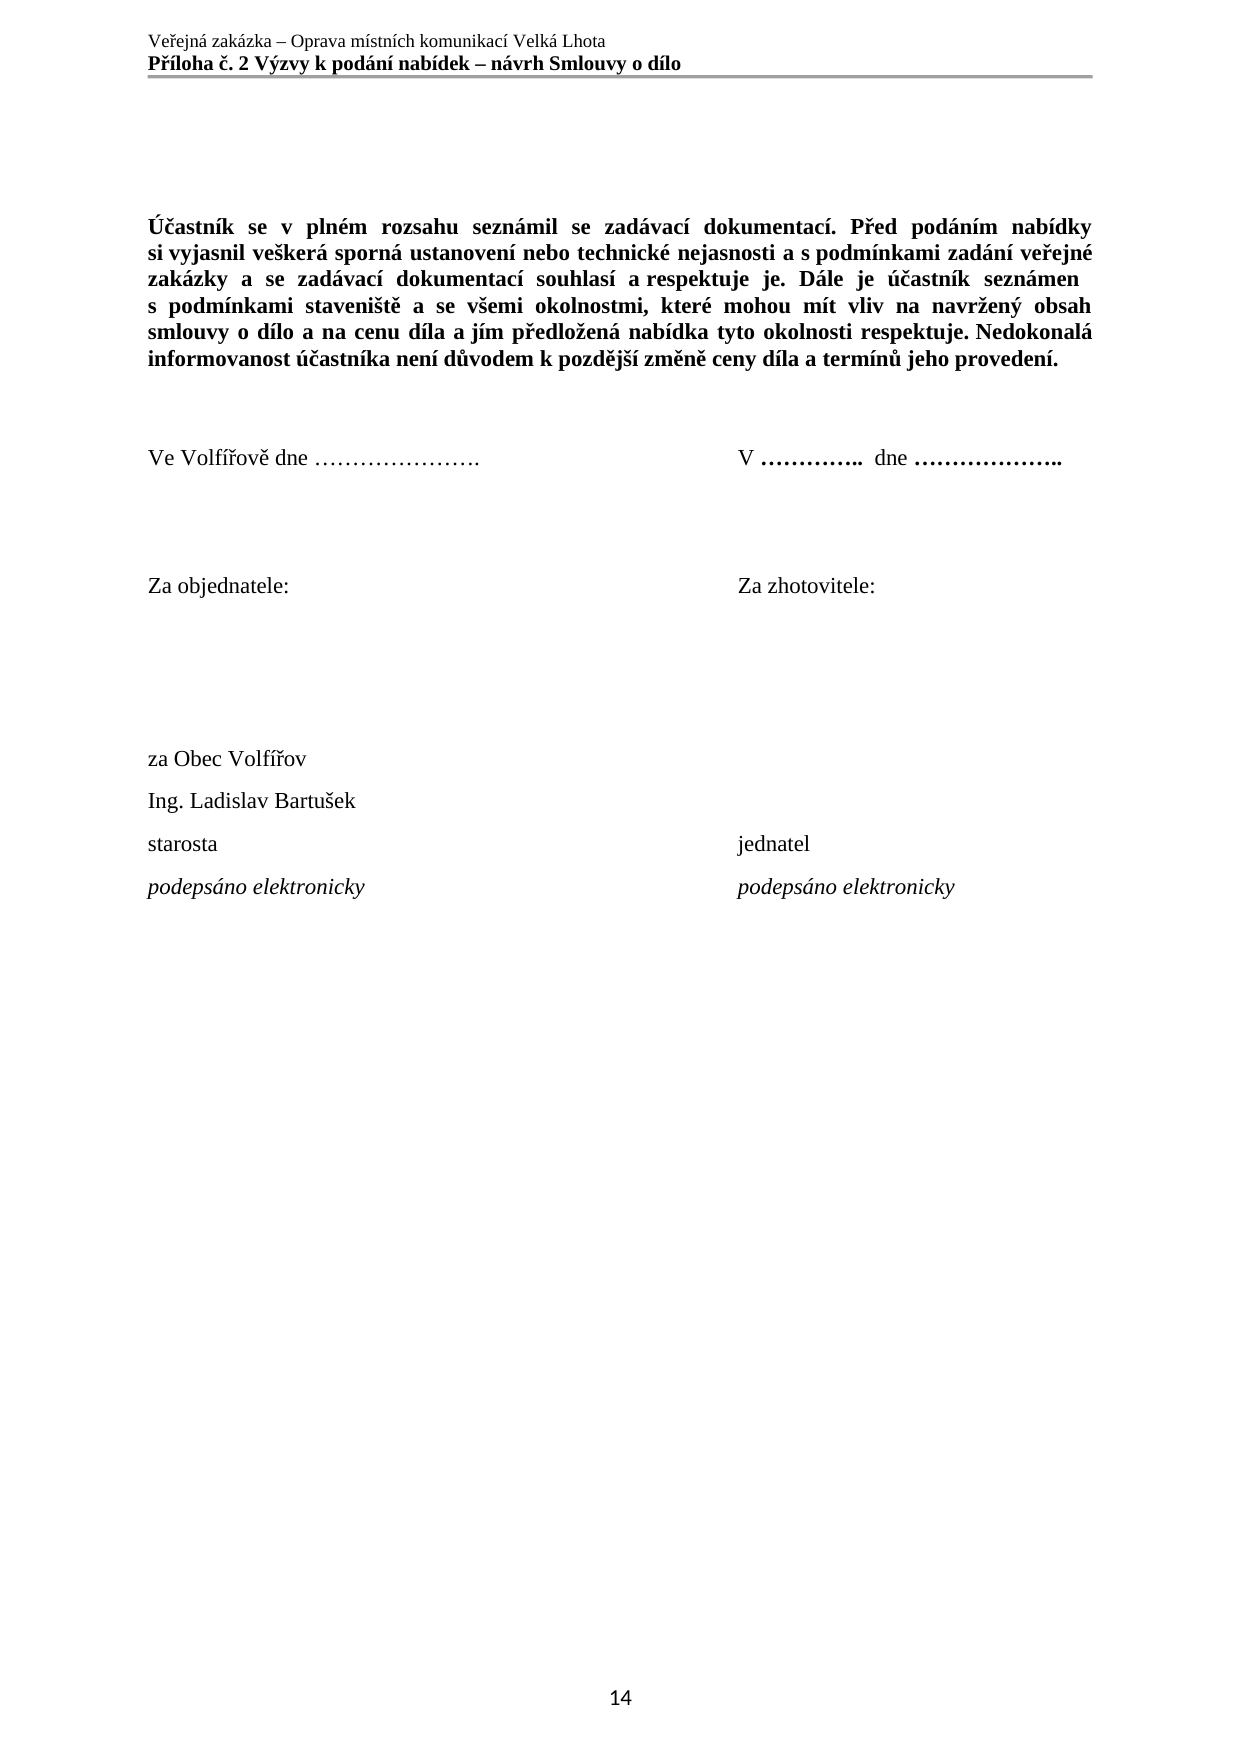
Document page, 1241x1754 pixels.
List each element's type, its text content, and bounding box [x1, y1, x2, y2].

text starosta jednatel [148, 830, 1093, 857]
text Ing. Ladislav Bartušek [148, 787, 1093, 814]
text Za objednatele: Za zhotovitele: [148, 572, 1093, 598]
text za Obec Volfířov [148, 745, 1093, 771]
text podepsáno elektronicky podepsáno elektronicky [148, 873, 1093, 929]
text Ve Volfířově dne …………………. V ………….. dne ……………….. [148, 444, 1093, 470]
text Účastník se v plném rozsahu seznámil se zadávací dokumentací. Před podáním nabídky si vyjasnil veškerá sporná ustanovení nebo technické nejasnosti a s podmínkami zadání veřejné zakázky a se zadávací dokumentací souhlasí a respektuje je. Dále je účastník seznámen s podmínkami staveniště a se všemi okolnostmi, které mohou mít vliv na navržený obsah smlouvy o dílo a na cenu díla a jím předložená nabídka tyto okolnosti respektuje. Nedokonalá informovanost účastníka není důvodem k pozdější změně ceny díla a termínů jeho provedení. [148, 213, 1093, 371]
